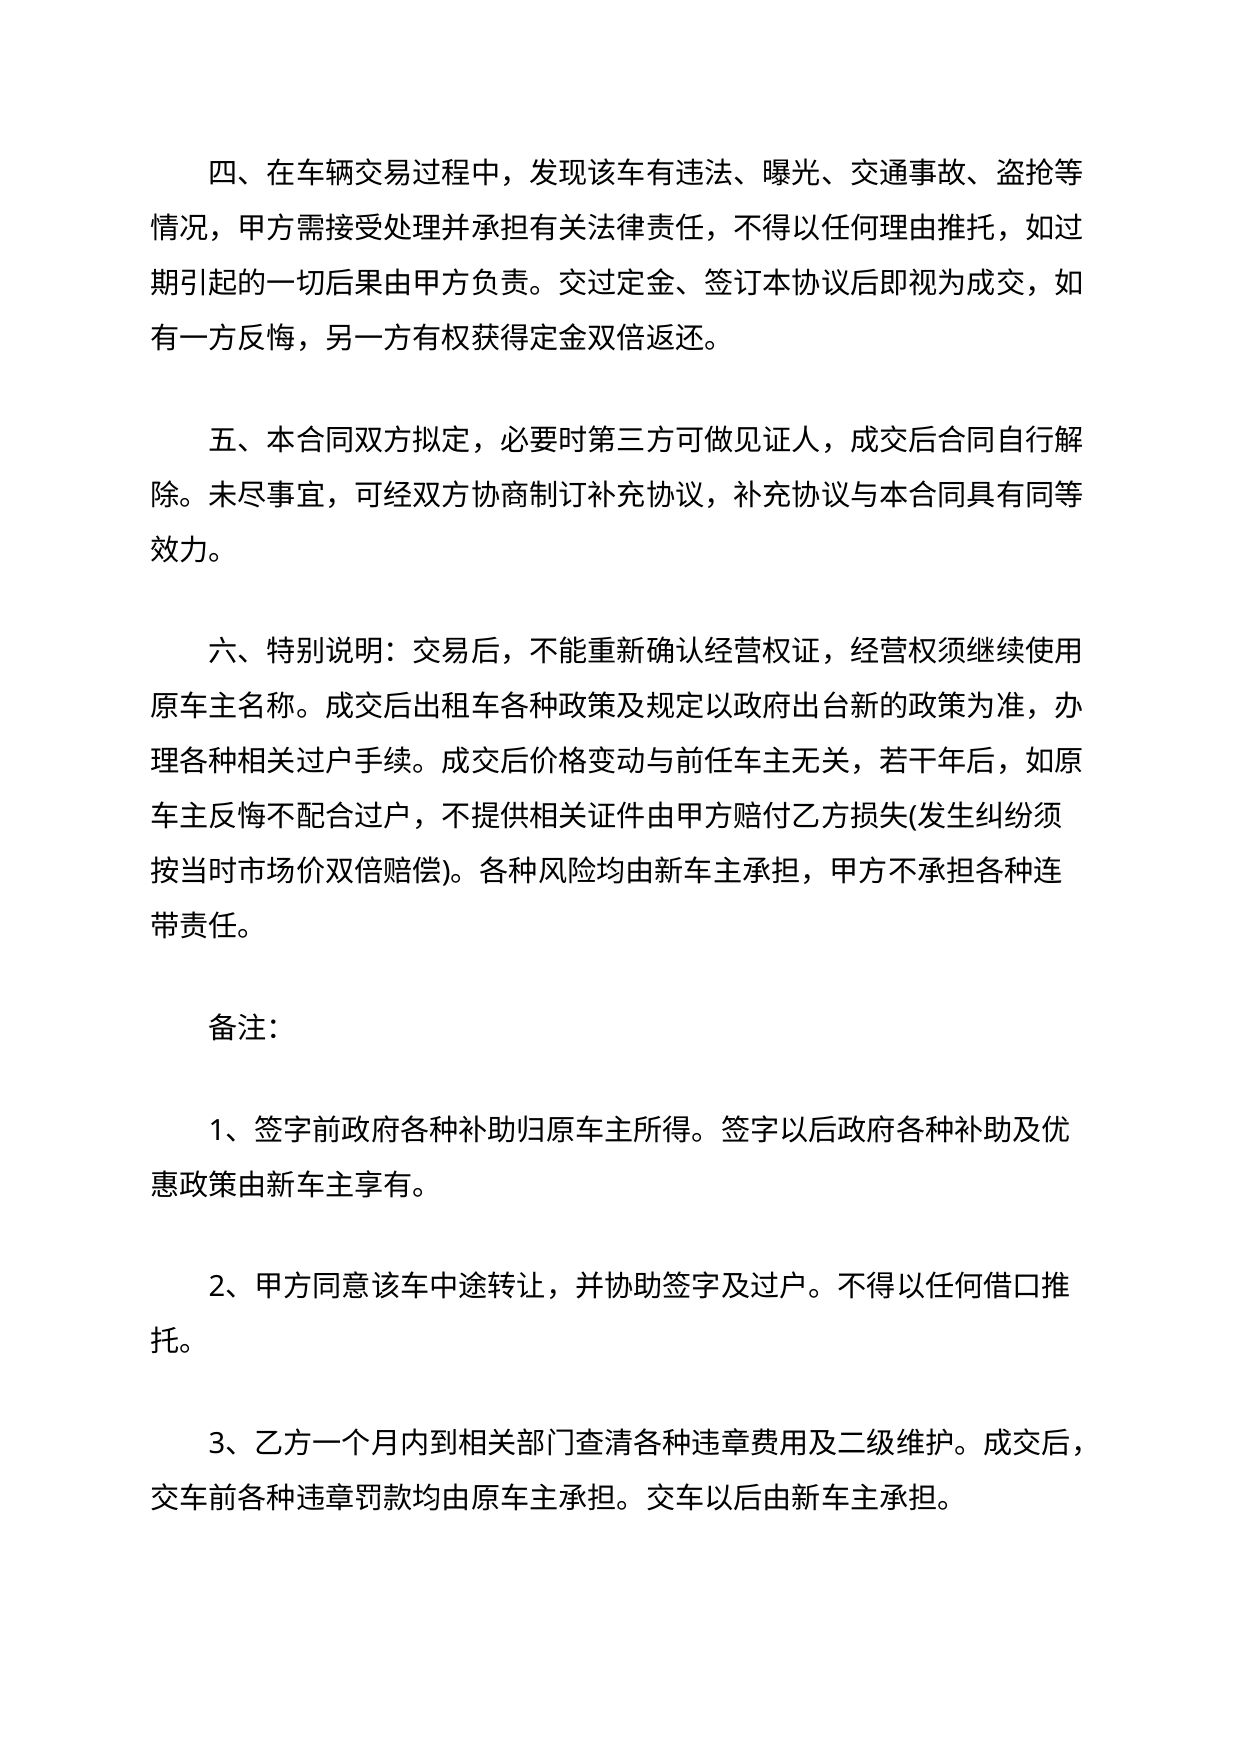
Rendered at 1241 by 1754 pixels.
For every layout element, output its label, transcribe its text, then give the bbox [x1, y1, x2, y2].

text 1、签字前政府各种补助归原车主所得。签字以后政府各种补助及优惠政策由新车主享有。 [150, 1106, 1090, 1203]
text 五、本合同双方拟定，必要时第三方可做见证人，成交后合同自行解除。未尽事宜，可经双方协商制订补充协议，补充协议与本合同具有同等效力。 [150, 416, 1090, 568]
text 备注： [150, 1004, 1090, 1047]
text 四、在车辆交易过程中，发现该车有违法、曝光、交通事故、盗抢等情况，甲方需接受处理并承担有关法律责任，不得以任何理由推托，如过期引起的一切后果由甲方负责。交过定金、签订本协议后即视为成交，如有一方反悔，另一方有权获得定金双倍返还。 [150, 150, 1090, 357]
text 2、甲方同意该车中途转让，并协助签字及过户。不得以任何借口推托。 [150, 1263, 1090, 1360]
text 六、特别说明：交易后，不能重新确认经营权证，经营权须继续使用原车主名称。成交后出租车各种政策及规定以政府出台新的政策为准，办理各种相关过户手续。成交后价格变动与前任车主无关，若干年后，如原车主反悔不配合过户，不提供相关证件由甲方赔付乙方损失(发生纠纷须按当时市场价双倍赔偿)。各种风险均由新车主承担，甲方不承担各种连带责任。 [150, 628, 1090, 945]
text 3、乙方一个月内到相关部门查清各种违章费用及二级维护。成交后，交车前各种违章罚款均由原车主承担。交车以后由新车主承担。 [150, 1420, 1090, 1517]
